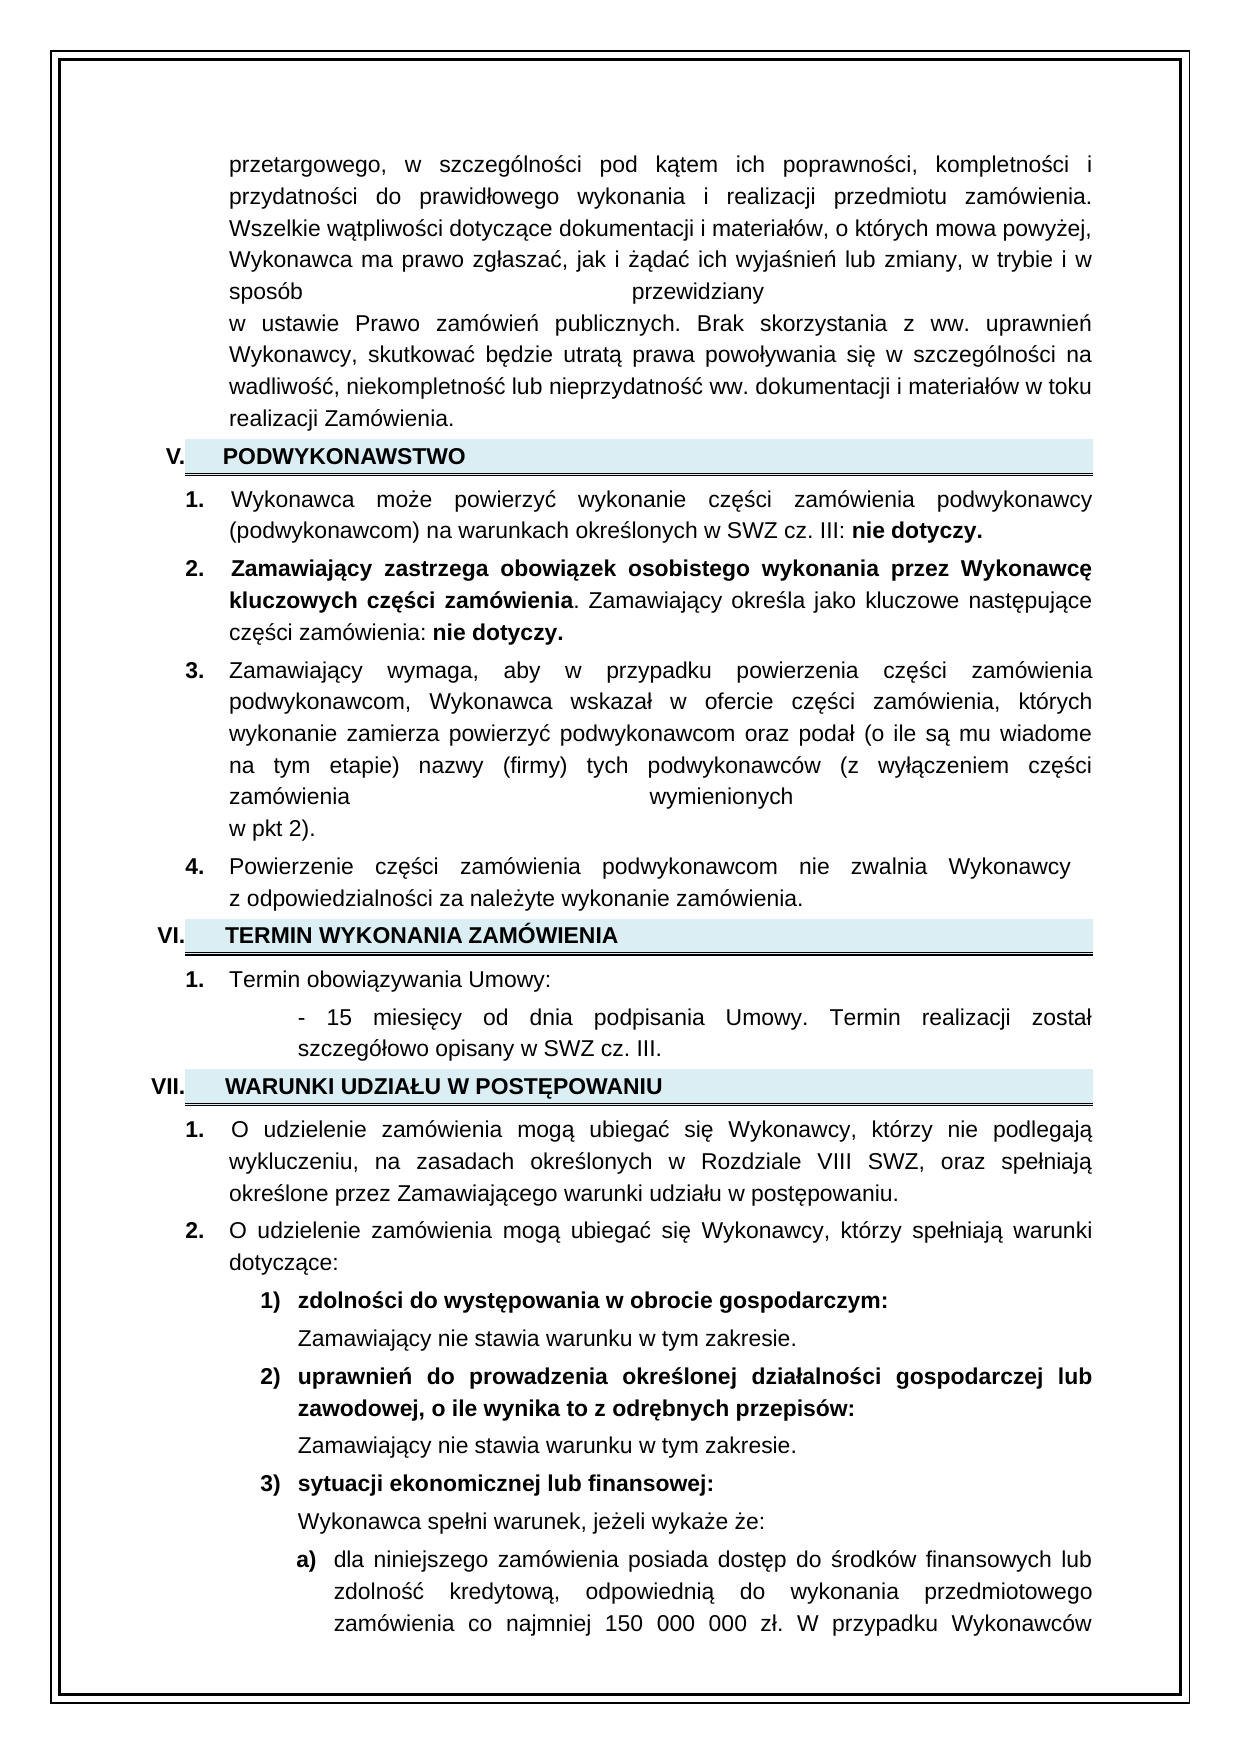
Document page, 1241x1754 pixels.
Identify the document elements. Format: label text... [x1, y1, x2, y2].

text Zamawiający nie stawia warunku w tym zakresie. [298, 1429, 1093, 1460]
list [185, 148, 1093, 433]
list O udzielenie zamówienia mogą ubiegać się Wykonawcy, którzy spełniają warunki dotyczące: [185, 1214, 1093, 1277]
text Wykonawca spełni warunek, jeżeli wykaże że: [298, 1504, 1093, 1536]
list uprawnień do prowadzenia określonej działalności gospodarczej lub zawodowej, o ile wynika to z odrębnych przepisów: [260, 1359, 1093, 1422]
list PODWYKONAWSTWO [185, 439, 1093, 473]
list zdolności do występowania w obrocie gospodarczym: [260, 1283, 1093, 1315]
list Zamawiający zastrzega obowiązek osobistego wykonania przez Wykonawcę kluczowych części zamówienia. Zamawiający określa jako kluczowe następujące części zamówienia: nie dotyczy. [185, 552, 1093, 647]
list TERMIN WYKONANIA ZAMÓWIENIA [185, 919, 1093, 952]
list WARUNKI UDZIAŁU W POSTĘPOWANIU [185, 1069, 1093, 1103]
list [296, 1542, 1093, 1637]
list Termin obowiązywania Umowy: [185, 962, 1093, 993]
text - 15 miesięcy od dnia podpisania Umowy. Termin realizacji został szczegółowo opisany w SWZ cz. III. [298, 1000, 1093, 1063]
list sytuacji ekonomicznej lub finansowej: [260, 1467, 1093, 1498]
list Powierzenie części zamówienia podwykonawcom nie zwalnia Wykonawcy z odpowiedzialności za należyte wykonanie zamówienia. [185, 849, 1093, 912]
list Zamawiający wymaga, aby w przypadku powierzenia części zamówienia podwykonawcom, Wykonawca wskazał w ofercie części zamówienia, których wykonanie zamierza powierzyć podwykonawcom oraz podał (o ile są mu wiadome na tym etapie) nazwy (firmy) tych podwykonawców (z wyłączeniem części zamówienia wymienionych w pkt 2). [185, 653, 1093, 843]
text Zamawiający nie stawia warunku w tym zakresie. [298, 1321, 1093, 1353]
list O udzielenie zamówienia mogą ubiegać się Wykonawcy, którzy nie podlegają wykluczeniu, na zasadach określonych w Rozdziale VIII SWZ, oraz spełniają określone przez Zamawiającego warunki udziału w postępowaniu. [185, 1112, 1093, 1207]
list Wykonawca może powierzyć wykonanie części zamówienia podwykonawcy (podwykonawcom) na warunkach określonych w SWZ cz. III: nie dotyczy. [185, 482, 1093, 545]
